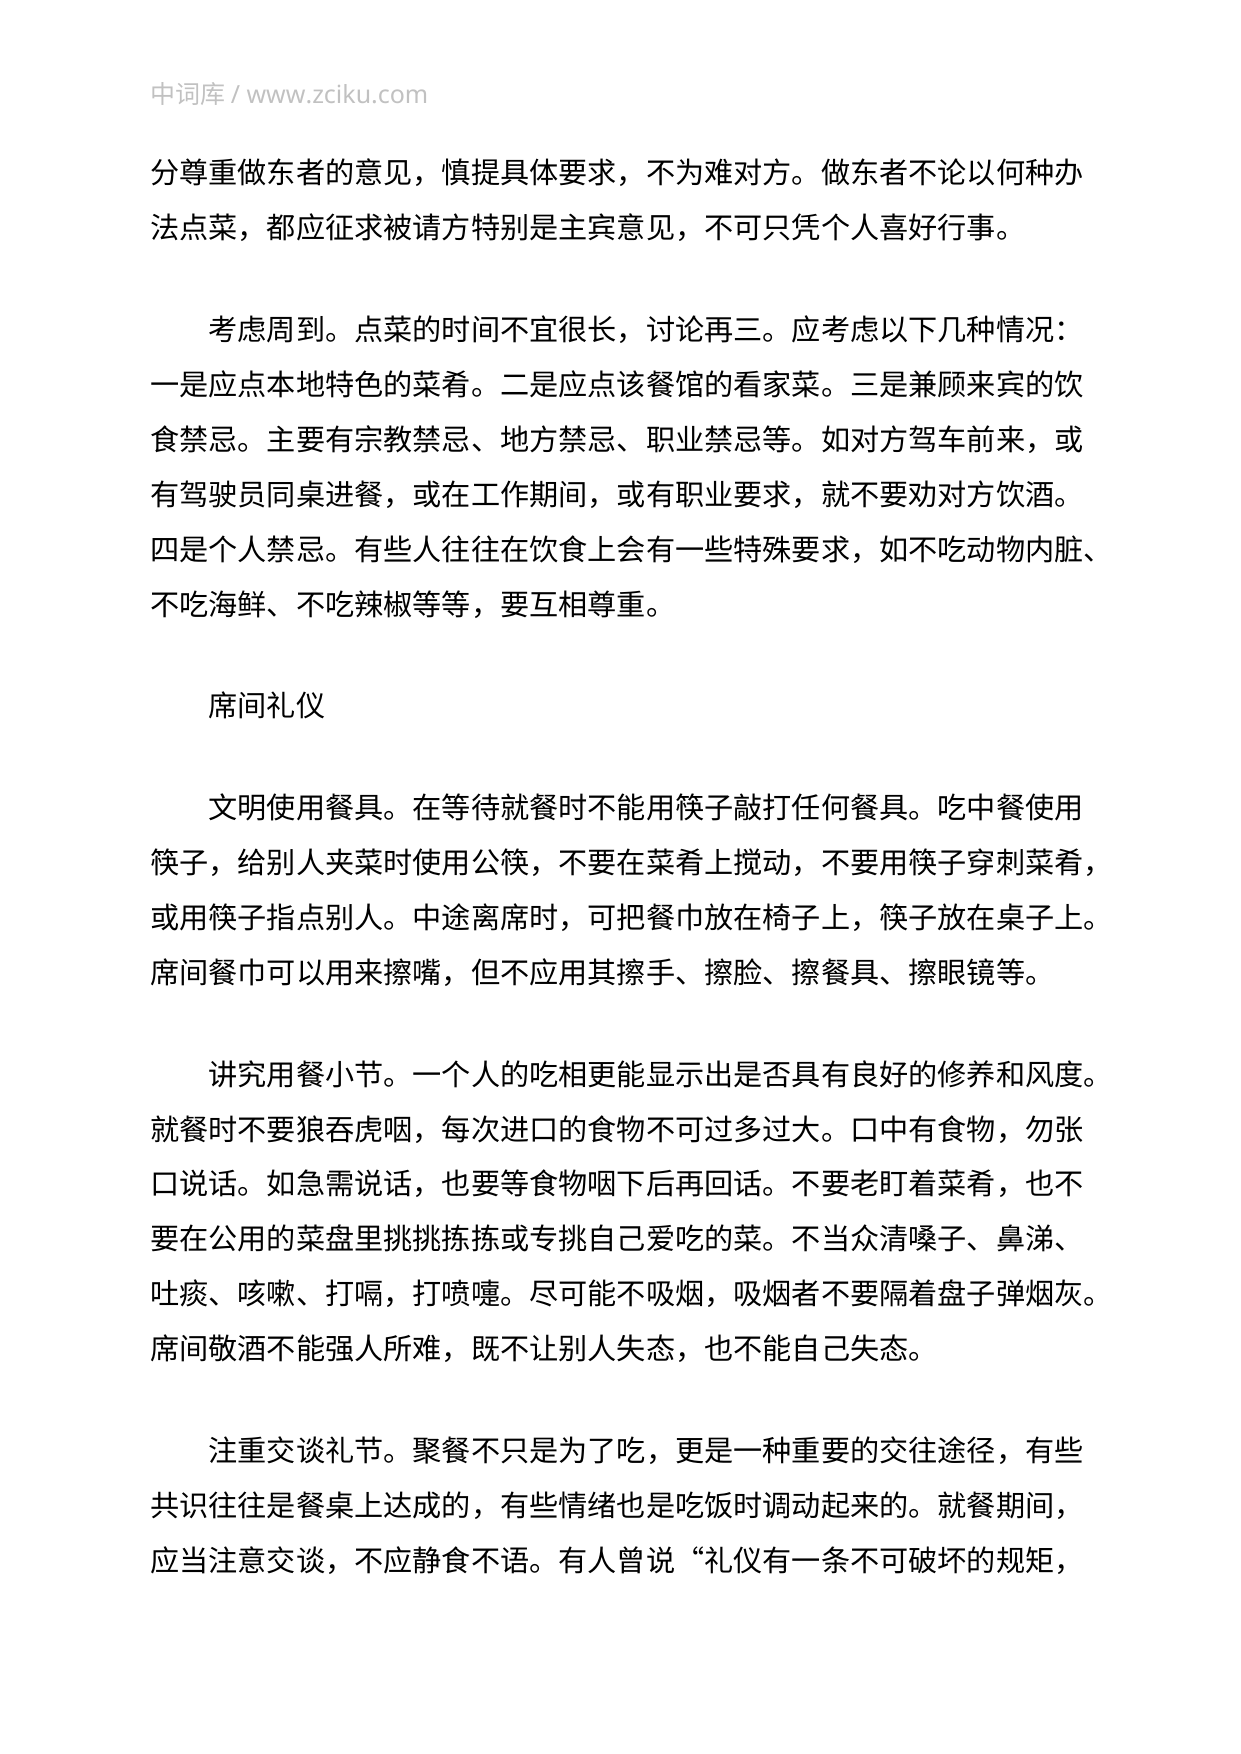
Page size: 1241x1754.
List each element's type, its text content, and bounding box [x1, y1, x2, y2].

text 讲究用餐小节。一个人的吃相更能显示出是否具有良好的修养和风度。就餐时不要狼吞虎咽，每次进口的食物不可过多过大。口中有食物，勿张口说话。如急需说话，也要等食物咽下后再回话。不要老盯着菜肴，也不要在公用的菜盘里挑挑拣拣或专挑自己爱吃的菜。不当众清嗓子、鼻涕、吐痰、咳嗽、打嗝，打喷嚏。尽可能不吸烟，吸烟者不要隔着盘子弹烟灰。席间敬酒不能强人所难，既不让别人失态，也不能自己失态。 [150, 1051, 1090, 1368]
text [150, 150, 1090, 247]
text 考虑周到。点菜的时间不宜很长，讨论再三。应考虑以下几种情况：一是应点本地特色的菜肴。二是应点该餐馆的看家菜。三是兼顾来宾的饮食禁忌。主要有宗教禁忌、地方禁忌、职业禁忌等。如对方驾车前来，或有驾驶员同桌进餐，或在工作期间，或有职业要求，就不要劝对方饮酒。四是个人禁忌。有些人往往在饮食上会有一些特殊要求，如不吃动物内脏、不吃海鲜、不吃辣椒等等，要互相尊重。 [150, 307, 1090, 623]
text 文明使用餐具。在等待就餐时不能用筷子敲打任何餐具。吃中餐使用筷子，给别人夹菜时使用公筷，不要在菜肴上搅动，不要用筷子穿刺菜肴，或用筷子指点别人。中途离席时，可把餐巾放在椅子上，筷子放在桌子上。席间餐巾可以用来擦嘴，但不应用其擦手、擦脸、擦餐具、擦眼镜等。 [150, 785, 1090, 992]
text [150, 1427, 1090, 1579]
text 席间礼仪 [150, 683, 1090, 725]
